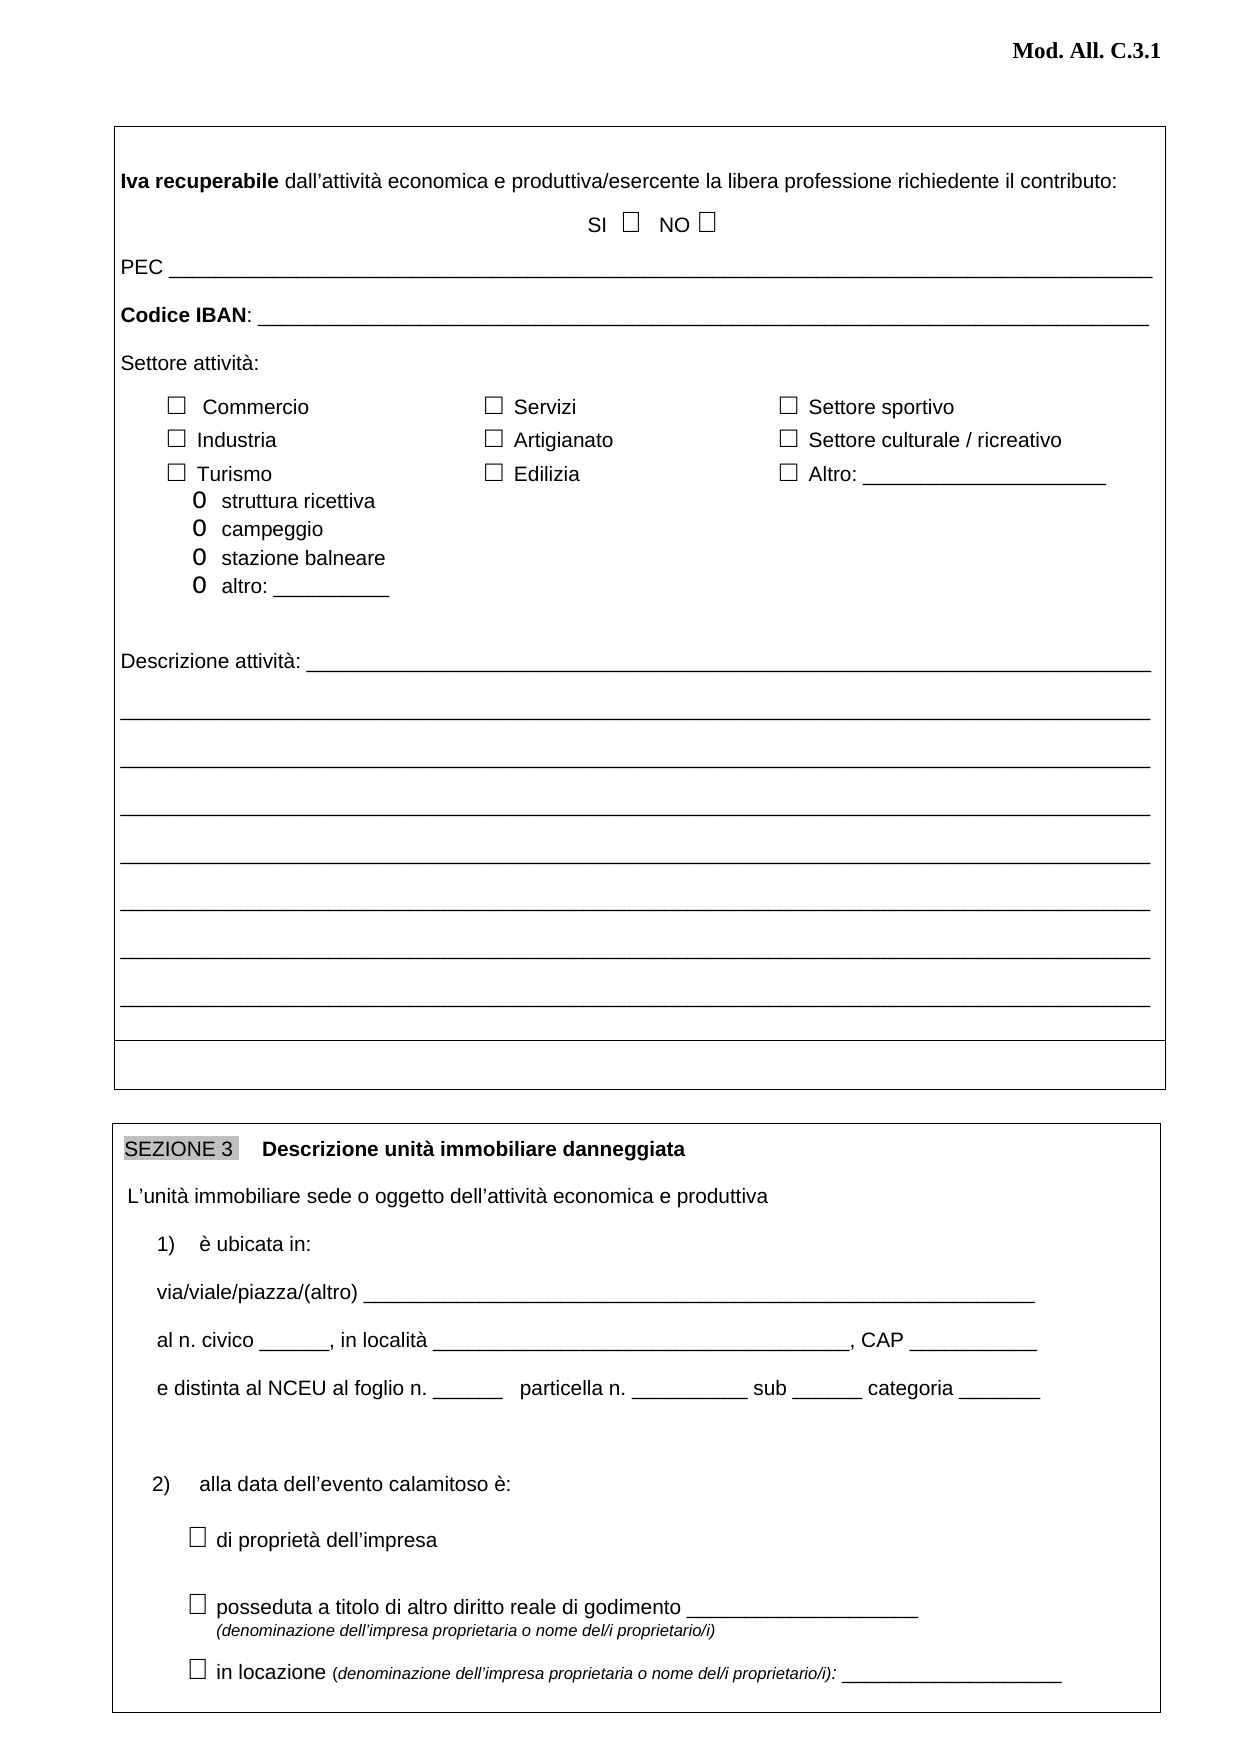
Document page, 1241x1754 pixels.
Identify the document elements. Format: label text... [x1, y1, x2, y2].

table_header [113, 1124, 1160, 1712]
table_header Iva recuperabile dall’attività economica e produttiva/esercente la libera professione richiedente il contributo: SI  NO  PEC _____________________________________________________________________________________ Codice IBAN: _____________________________________________________________________________ Settore attività: Descrizione attività: _________________________________________________________________________ _______________________________________________________________________________________________________________________________________________________________________________________________________________________________________________________________________________________________________________________________________________________________________________________________________________________________________________________________________________________________________________________________________________________________________________________________________________________________________________ [115, 127, 1165, 1040]
table_cell [115, 1041, 1165, 1088]
